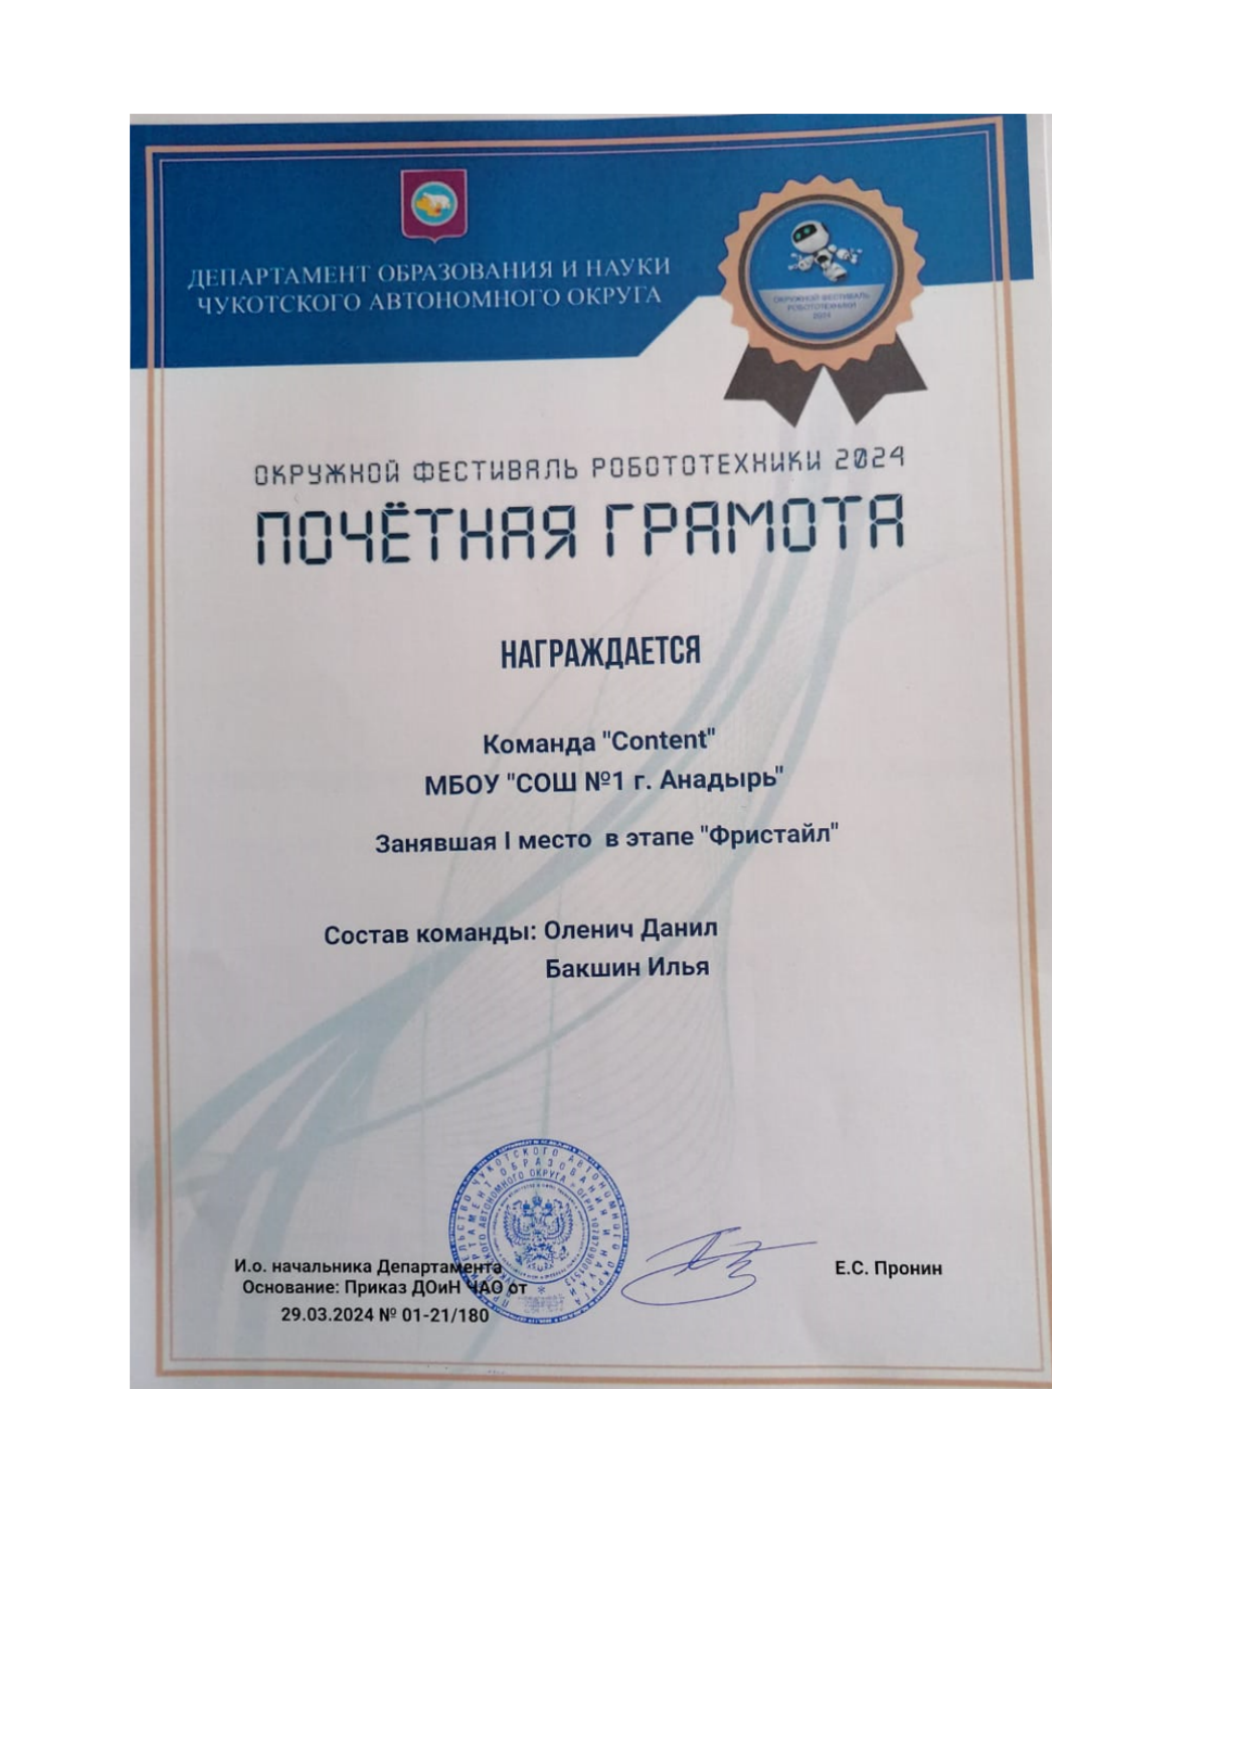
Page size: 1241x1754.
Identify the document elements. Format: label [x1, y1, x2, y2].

picture [131, 115, 1052, 1388]
